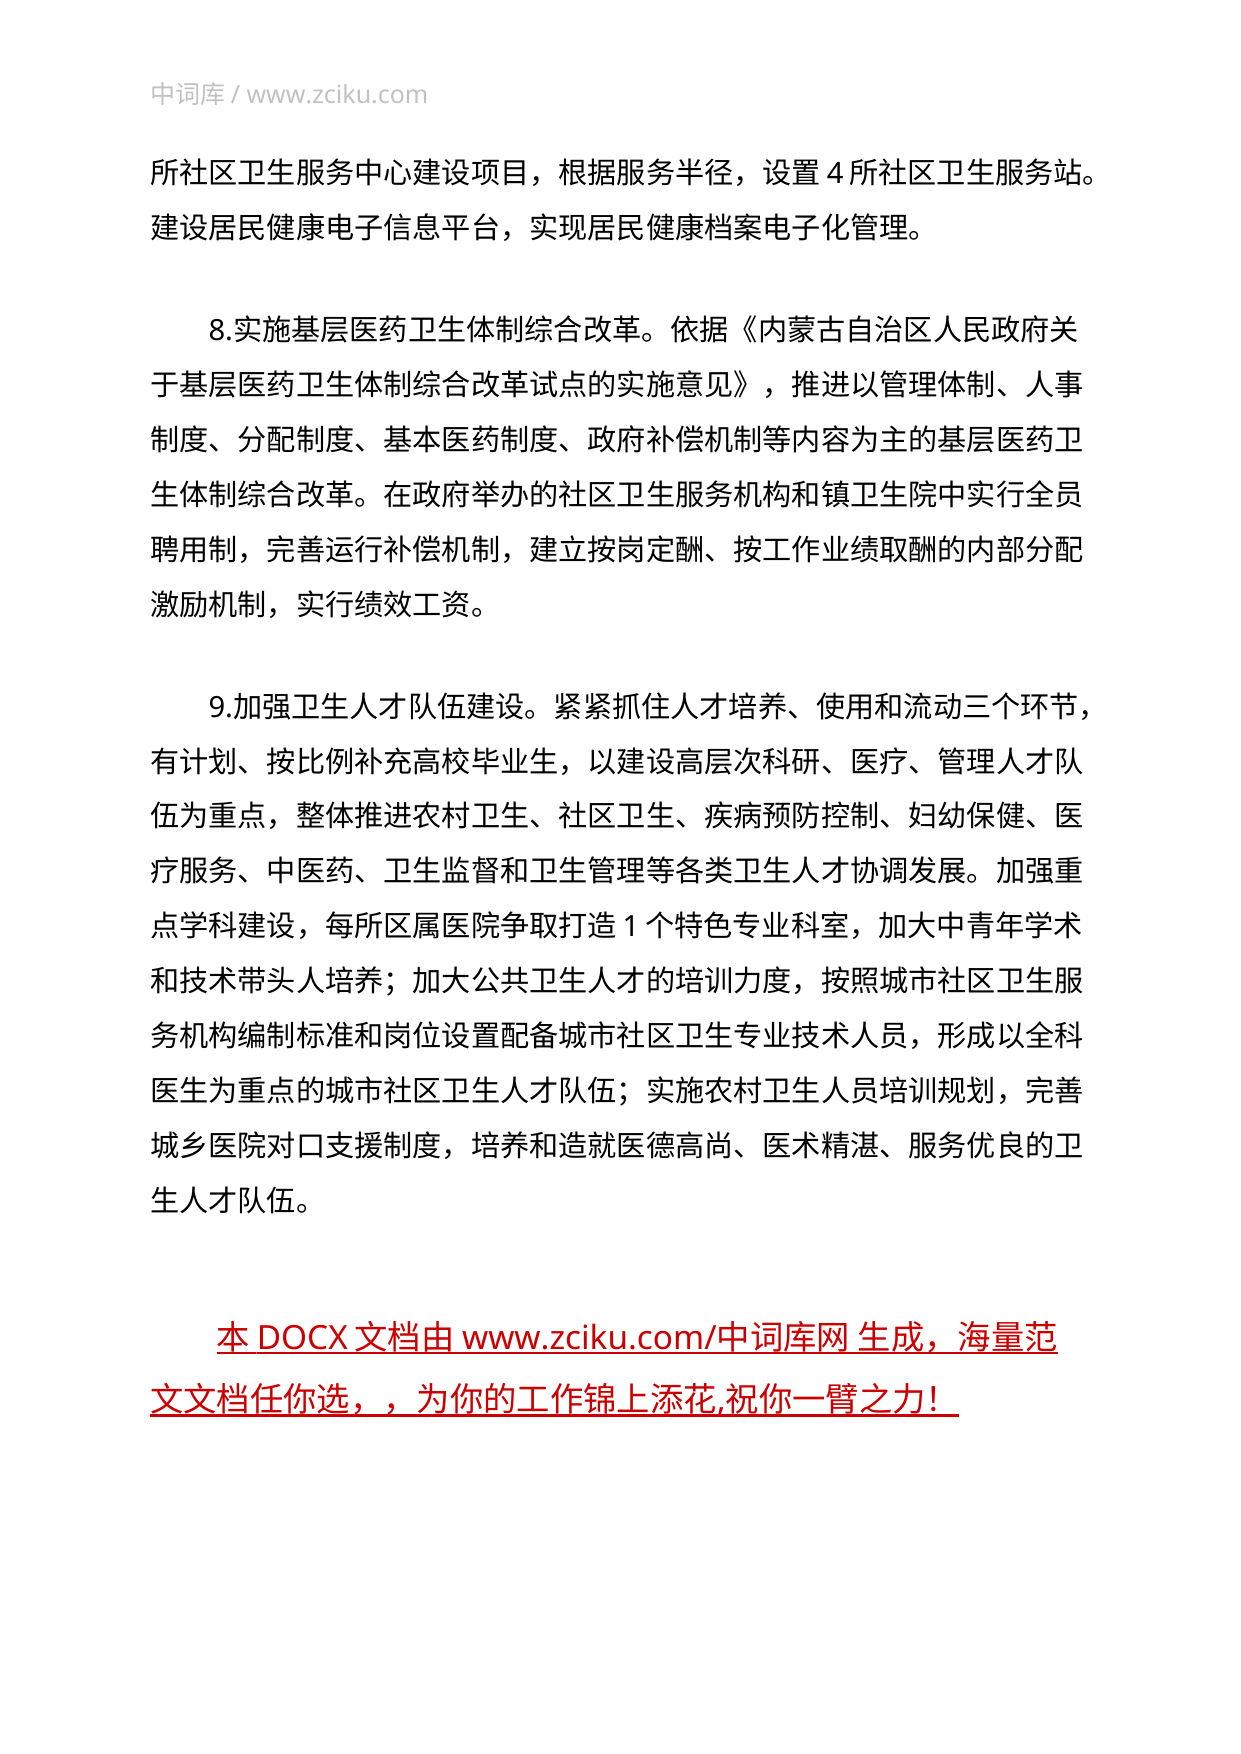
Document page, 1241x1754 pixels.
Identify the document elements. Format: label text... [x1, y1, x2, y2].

text 本DOCX文档由 www.zciku.com/中词库网 生成，海量范文文档任你选，，为你的工作锦上添花,祝你一臂之力！ [150, 1310, 1090, 1422]
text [150, 150, 1090, 247]
text 9.加强卫生人才队伍建设。紧紧抓住人才培养、使用和流动三个环节，有计划、按比例补充高校毕业生，以建设高层次科研、医疗、管理人才队伍为重点，整体推进农村卫生、社区卫生、疾病预防控制、妇幼保健、医疗服务、中医药、卫生监督和卫生管理等各类卫生人才协调发展。加强重点学科建设，每所区属医院争取打造1个特色专业科室，加大中青年学术和技术带头人培养；加大公共卫生人才的培训力度，按照城市社区卫生服务机构编制标准和岗位设置配备城市社区卫生专业技术人员，形成以全科医生为重点的城市社区卫生人才队伍；实施农村卫生人员培训规划，完善城乡医院对口支援制度，培养和造就医德高尚、医术精湛、服务优良的卫生人才队伍。 [150, 683, 1090, 1220]
text 8.实施基层医药卫生体制综合改革。依据《内蒙古自治区人民政府关于基层医药卫生体制综合改革试点的实施意见》，推进以管理体制、人事制度、分配制度、基本医药制度、政府补偿机制等内容为主的基层医药卫生体制综合改革。在政府举办的社区卫生服务机构和镇卫生院中实行全员聘用制，完善运行补偿机制，建立按岗定酬、按工作业绩取酬的内部分配激励机制，实行绩效工资。 [150, 307, 1090, 624]
